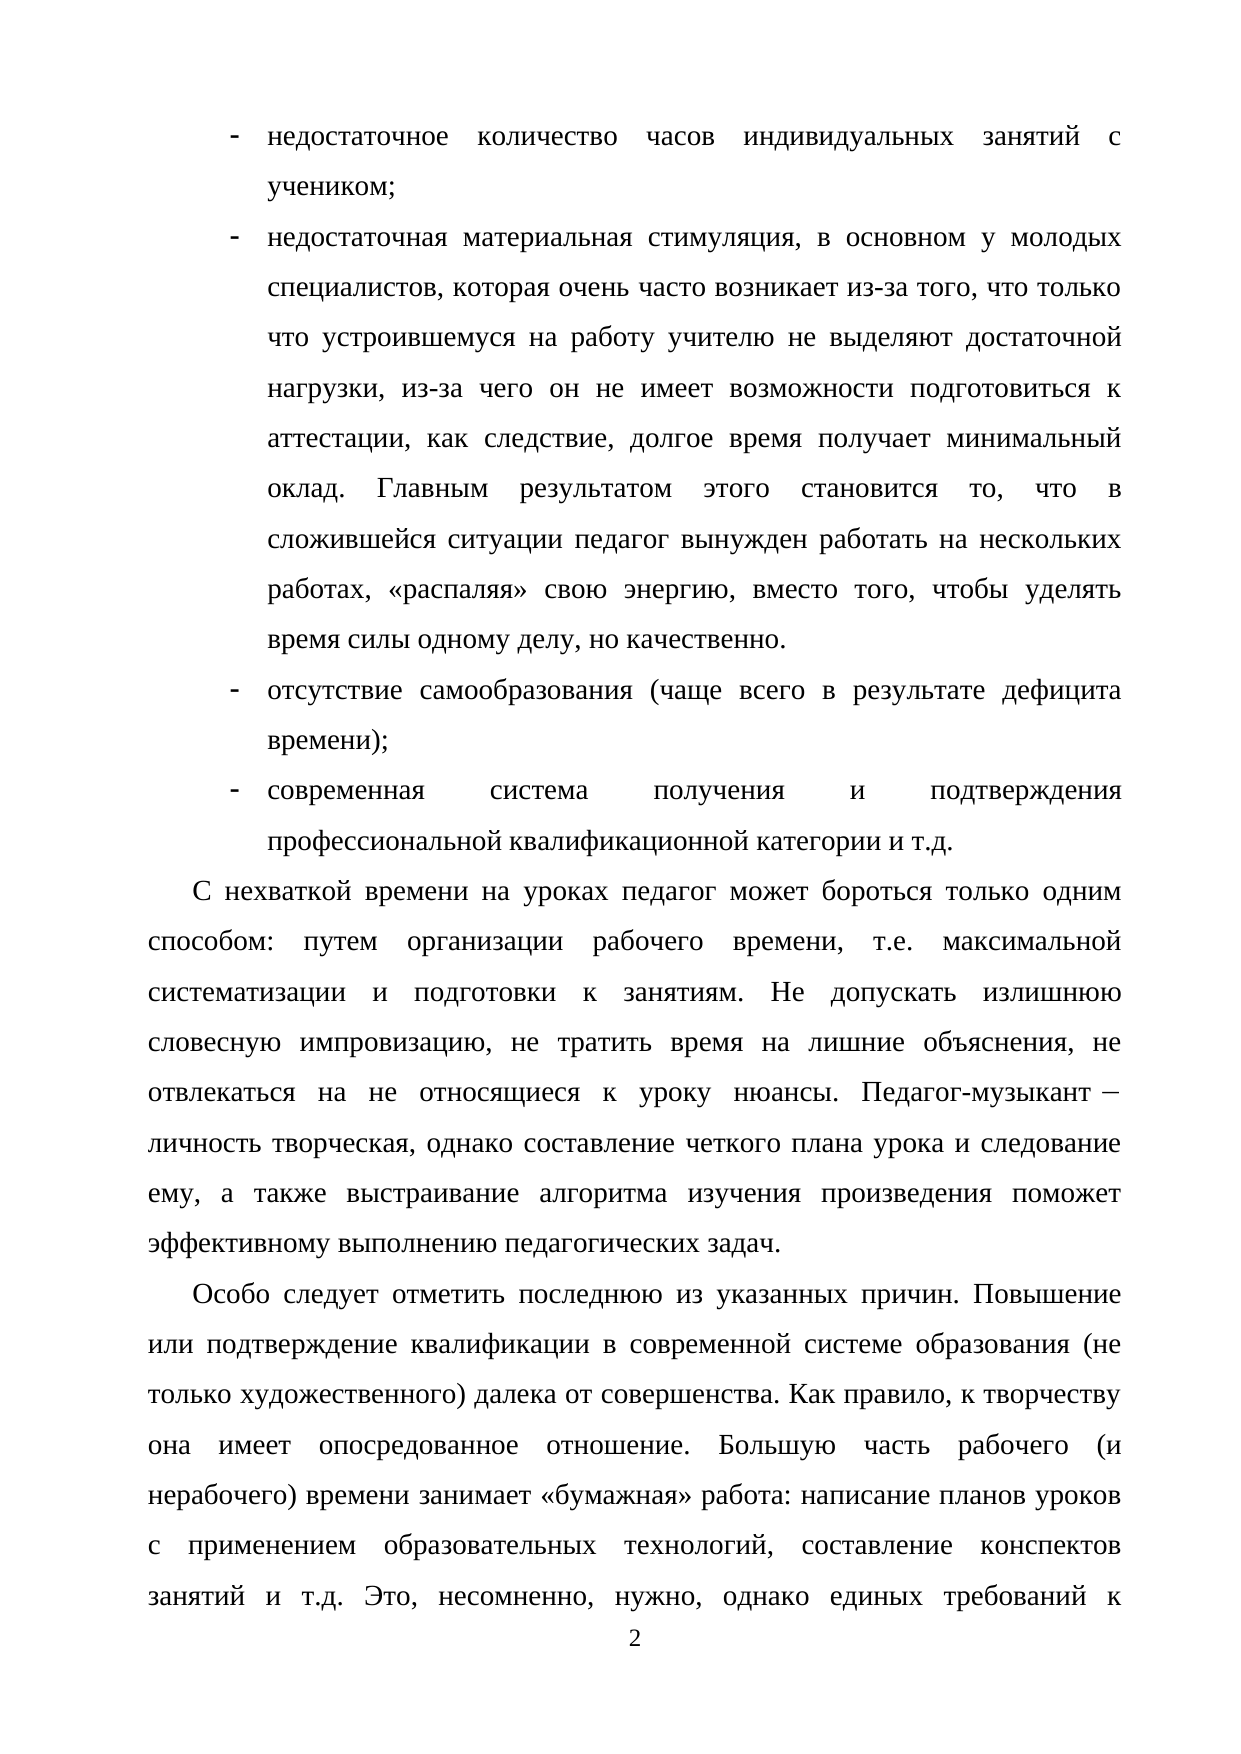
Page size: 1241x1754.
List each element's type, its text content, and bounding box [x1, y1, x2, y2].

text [148, 1276, 1122, 1611]
list недостаточная материальная стимуляция, в основном у молодых специалистов, которая очень часто возникает из-за того, что только что устроившемуся на работу учителю не выделяют достаточной нагрузки, из-за чего он не имеет возможности подготовиться к аттестации, как следствие, долгое время получает минимальный оклад. Главным результатом этого становится то, что в сложившейся ситуации педагог вынужден работать на нескольких работах, «распаляя» свою энергию, вместо того, чтобы уделять время силы одному делу, но качественно. [229, 219, 1122, 655]
list современная система получения и подтверждения профессиональной квалификационной категории и т.д. [229, 772, 1122, 856]
list недостаточное количество часов индивидуальных занятий с учеником; [229, 118, 1122, 202]
list С нехваткой времени на уроках педагог может бороться только одним способом: путем организации рабочего времени, т.е. максимальной систематизации и подготовки к занятиям. Не допускать излишнюю словесную импровизацию, не тратить время на лишние объяснения, не отвлекаться на не относящиеся к уроку нюансы. Педагог-музыкант личность творческая, однако составление четкого плана урока и следование ему, а также выстраивание алгоритма изучения произведения поможет эффективному выполнению педагогических задач. [148, 873, 1122, 1259]
list отсутствие самообразования (чаще всего в результате дефицита времени); [229, 672, 1122, 756]
